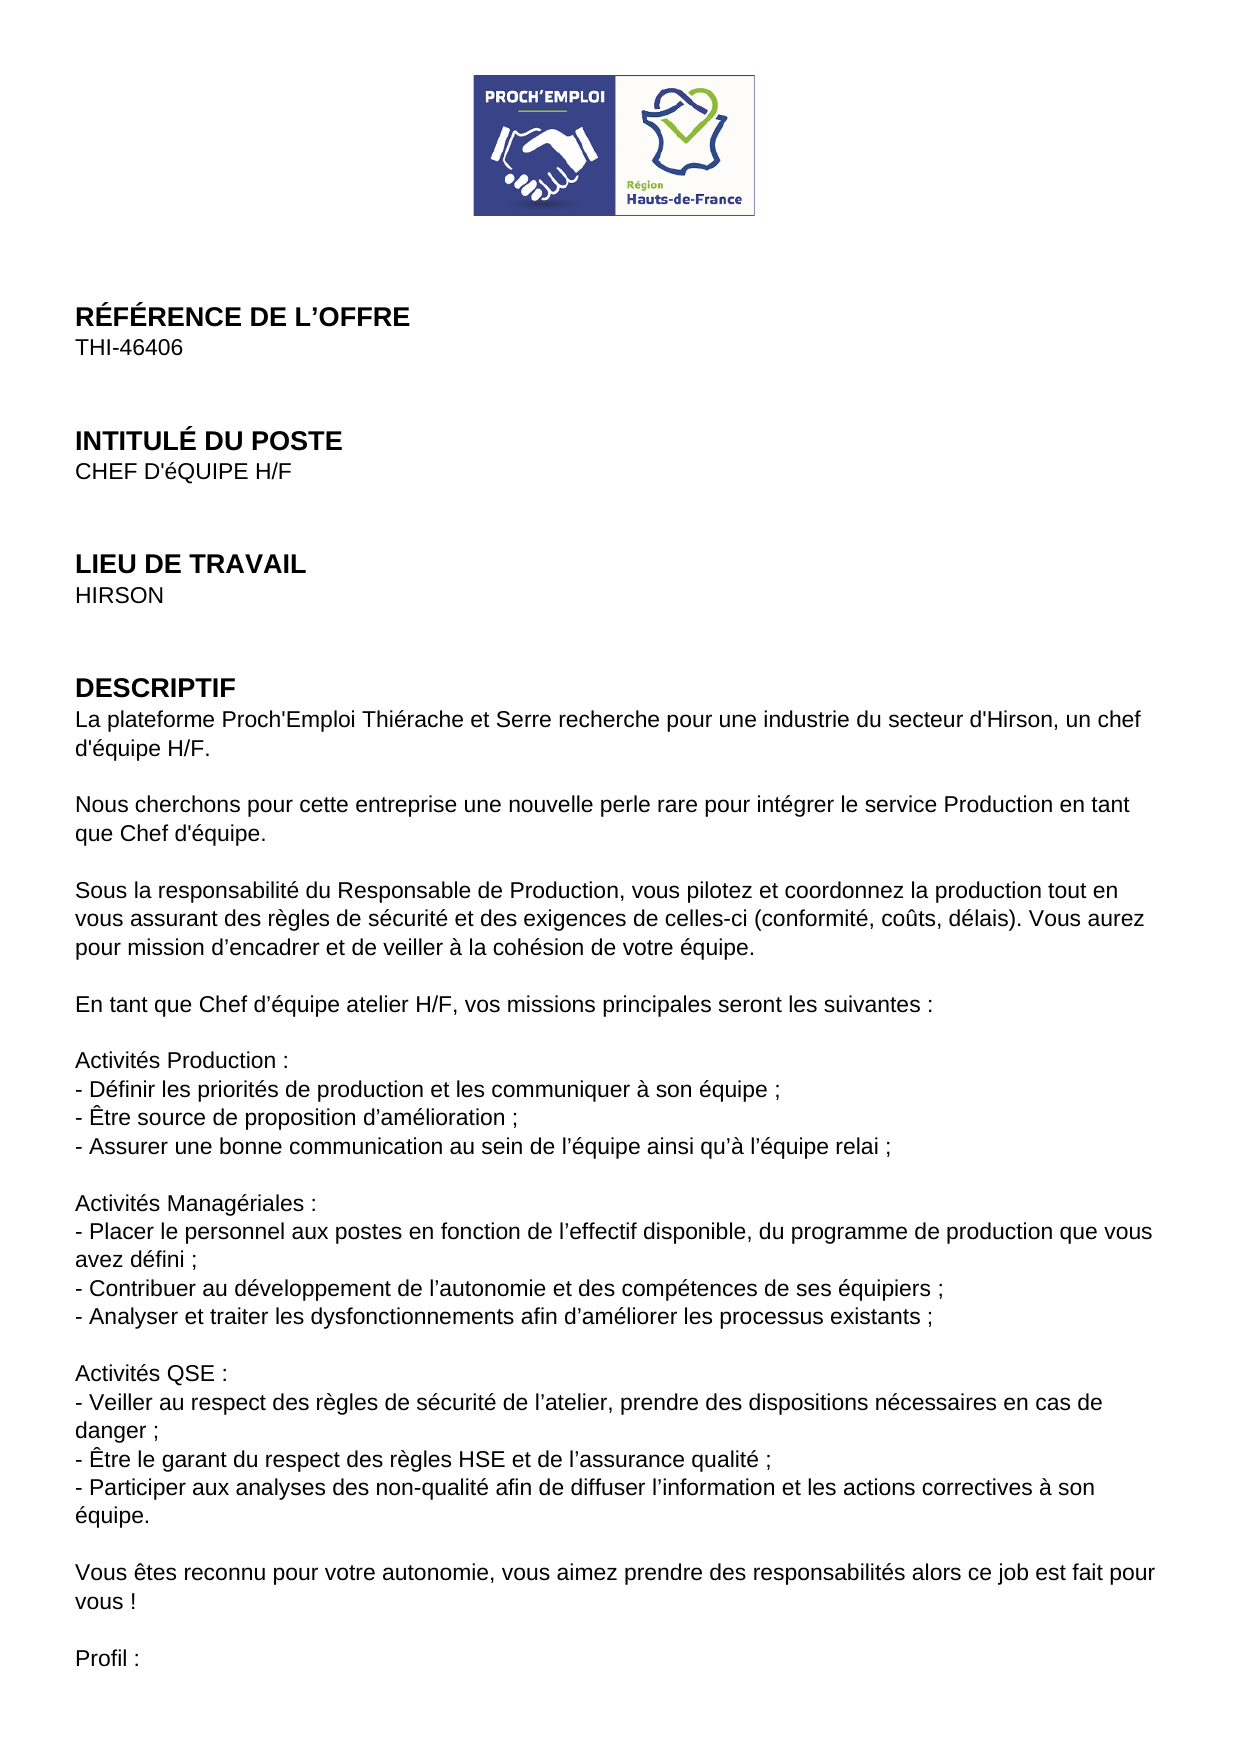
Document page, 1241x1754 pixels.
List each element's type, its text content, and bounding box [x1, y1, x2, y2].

subtitle INTITULÉ DU POSTE [75, 424, 1165, 456]
text HIRSON [75, 582, 1165, 608]
text THI-46406 [75, 334, 1165, 361]
subtitle LIEU DE TRAVAIL [75, 548, 1165, 580]
subtitle DESCRIPTIF [75, 672, 1165, 704]
picture [473, 75, 755, 216]
text CHEF D'éQUIPE H/F [75, 458, 1165, 484]
subtitle RÉFÉRENCE DE L’OFFRE [75, 301, 1165, 332]
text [75, 706, 1165, 1671]
